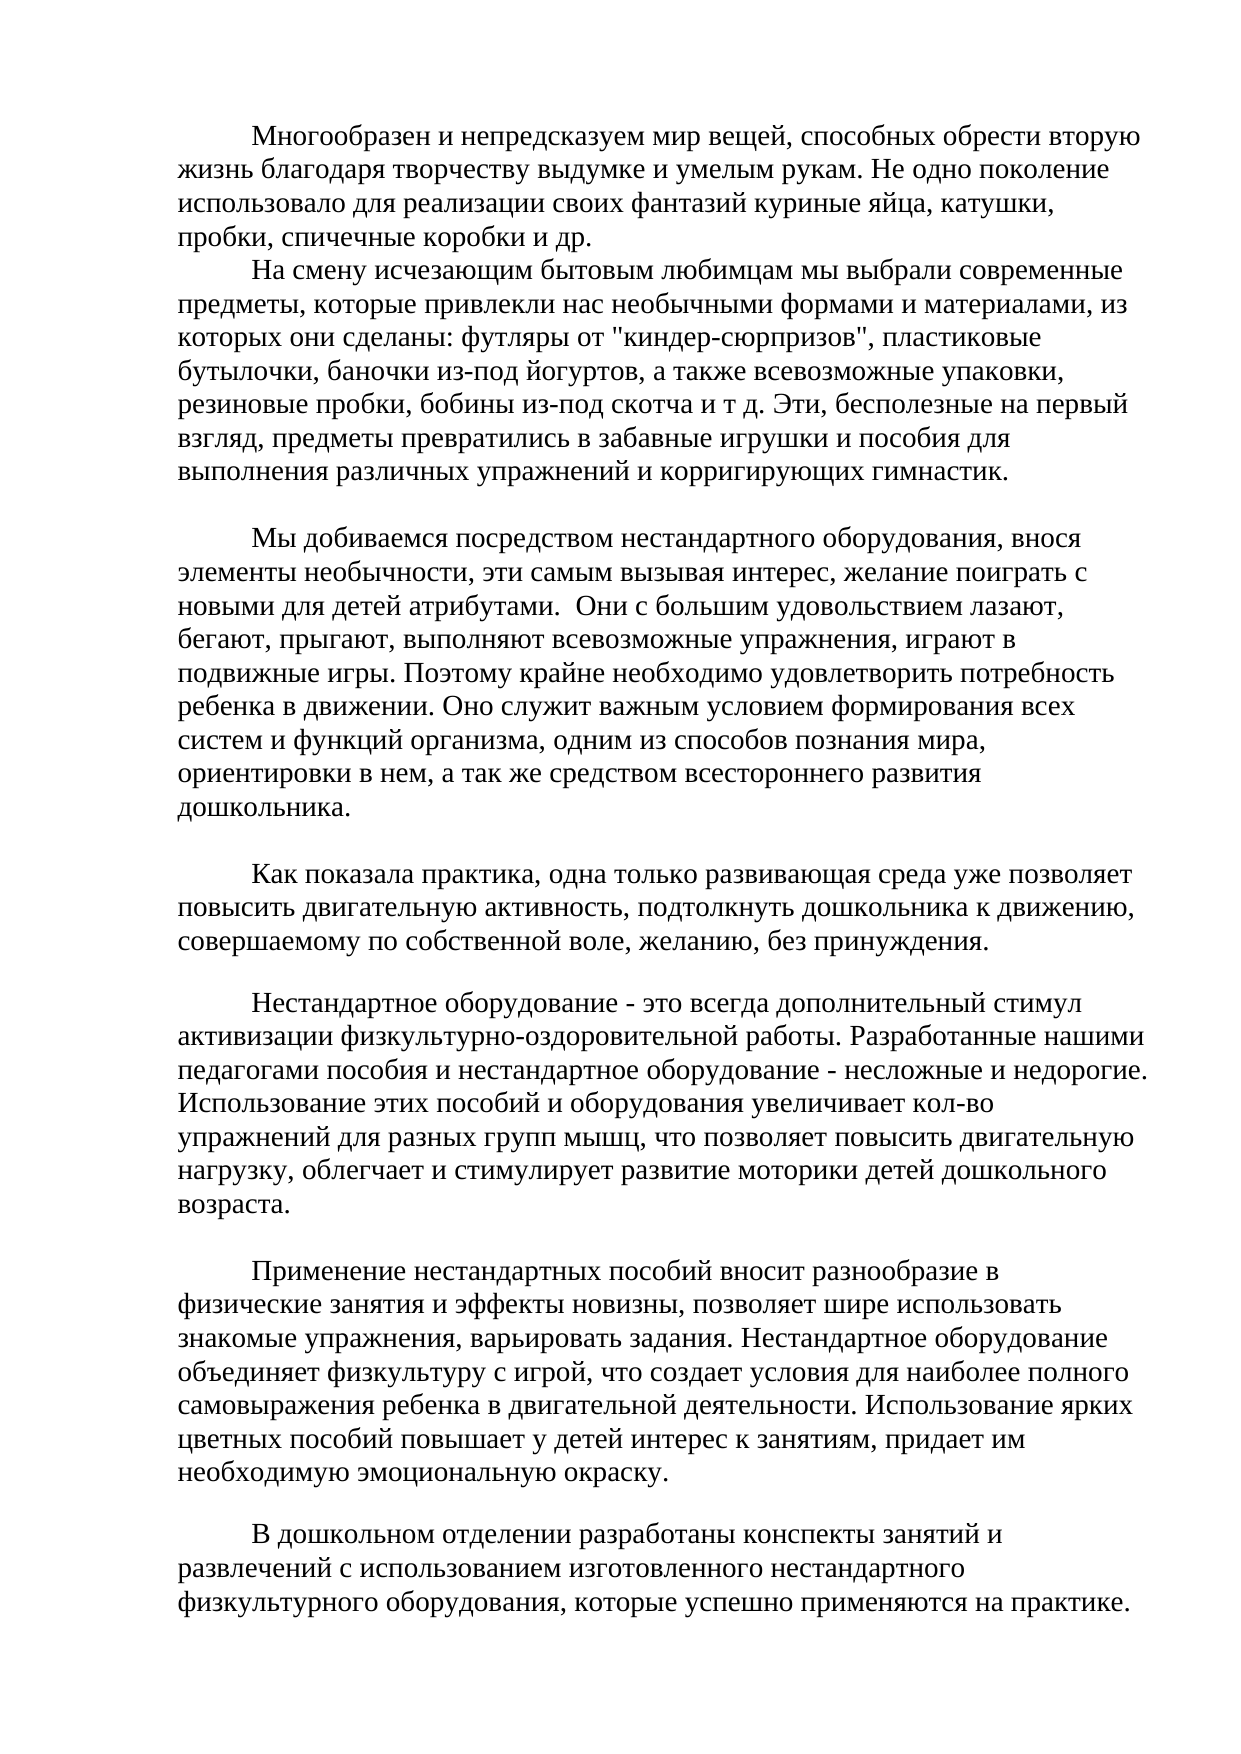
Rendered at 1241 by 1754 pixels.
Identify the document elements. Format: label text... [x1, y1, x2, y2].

text В дошкольном отделении разработаны конспекты занятий и развлечений с использованием изготовленного нестандартного физкультурного оборудования, которые успешно применяются на практике. [177, 1517, 1152, 1617]
text Как показала практика, одна только развивающая среда уже позволяет повысить двигательную активность, подтолкнуть дошкольника к движению, совершаемому по собственной воле, желанию, без принуждения. [177, 856, 1152, 957]
text Нестандартное оборудование - это всегда дополнительный стимул активизации физкультурно-оздоровительной работы. Разработанные нашими педагогами пособия и нестандартное оборудование - несложные и недорогие. Использование этих пособий и оборудования увеличивает кол-во упражнений для разных групп мышц, что позволяет повысить двигательную нагрузку, облегчает и стимулирует развитие моторики детей дошкольного возраста. [177, 985, 1152, 1219]
text На смену исчезающим бытовым любимцам мы выбрали современные предметы, которые привлекли нас необычными формами и материалами, из которых они сделаны: футляры от "киндер-сюрпризов", пластиковые бутылочки, баночки из-под йогуртов, а также всевозможные упаковки, резиновые пробки, бобины из-под скотча и т д. Эти, бесполезные на первый взгляд, предметы превратились в забавные игрушки и пособия для выполнения различных упражнений и корригирующих гимнастик. [177, 252, 1152, 487]
text Применение нестандартных пособий вносит разнообразие в физические занятия и эффекты новизны, позволяет шире использовать знакомые упражнения, варьировать задания. Нестандартное оборудование объединяет физкультуру с игрой, что создает условия для наиболее полного самовыражения ребенка в двигательной деятельности. Использование ярких цветных пособий повышает у детей интерес к занятиям, придает им необходимую эмоциональную окраску. [177, 1253, 1152, 1488]
text Мы добиваемся посредством нестандартного оборудования, внося элементы необычности, эти самым вызывая интерес, желание поиграть с новыми для детей атрибутами. Они с большим удовольствием лазают, бегают, прыгают, выполняют всевозможные упражнения, играют в подвижные игры. Поэтому крайне необходимо удовлетворить потребность ребенка в движении. Оно служит важным условием формирования всех систем и функций организма, одним из способов познания мира, ориентировки в нем, а так же средством всестороннего развития дошкольника. [177, 521, 1152, 822]
text Многообразен и непредсказуем мир вещей, способных обрести вторую жизнь благодаря творчеству выдумке и умелым рукам. Не одно поколение использовало для реализации своих фантазий куриные яйца, катушки, пробки, спичечные коробки и др. [177, 118, 1152, 252]
